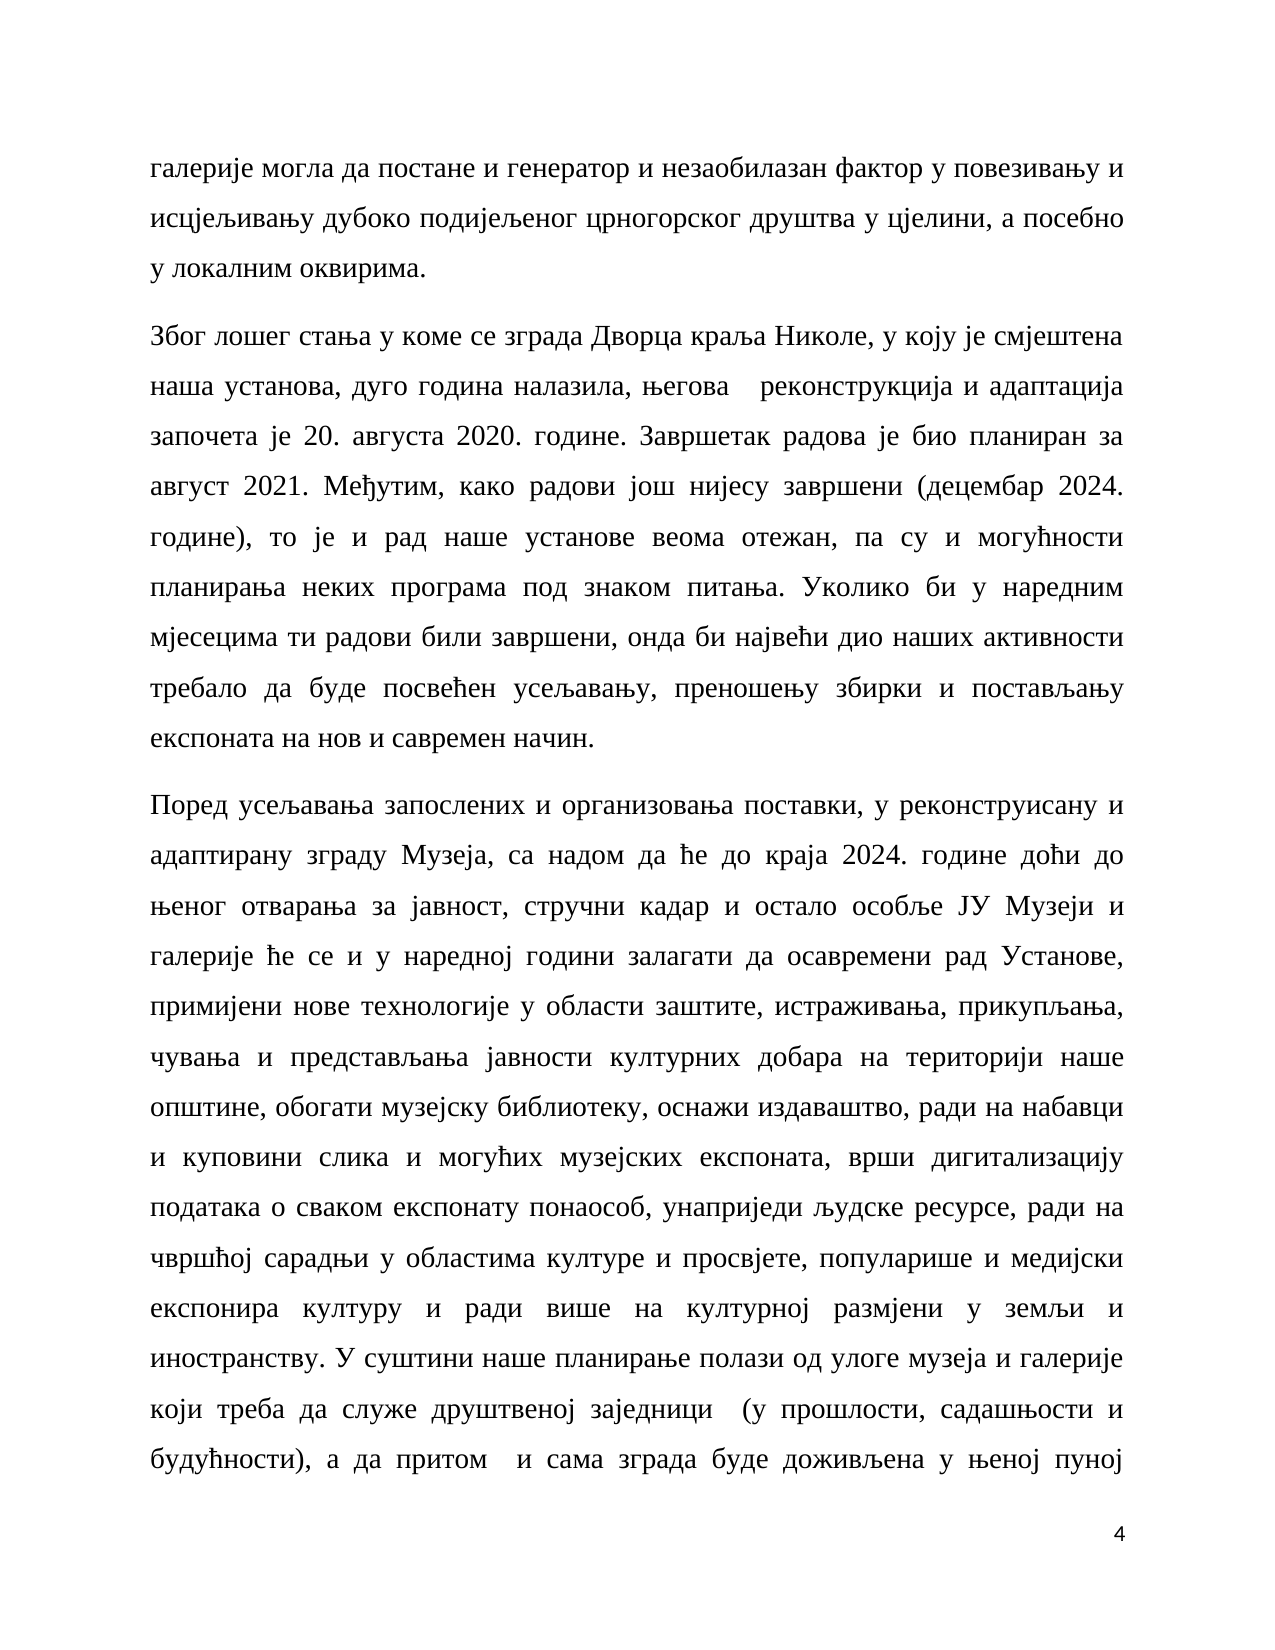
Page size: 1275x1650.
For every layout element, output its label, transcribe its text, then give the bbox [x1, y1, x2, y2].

text Због лошег стања у коме се зграда Дворца краља Николе, у коју је смјештена наша установа, дуго година налазила, његова реконструкција и адаптација започета је 20. августа 2020. године. Завршетак радова је био планиран за август 2021. Међутим, како радови још нијесу завршени (децембар 2024. године), то је и рад наше установе веома отежан, па су и могућности планирања неких програма под знаком питања. Уколико би у наредним мјесецима ти радови били завршени, онда би највећи дио наших активности требало да буде посвећен усељавању, преношењу збирки и постављању експоната на нов и савремен начин. [150, 318, 1125, 754]
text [150, 787, 1125, 1475]
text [150, 150, 1125, 284]
